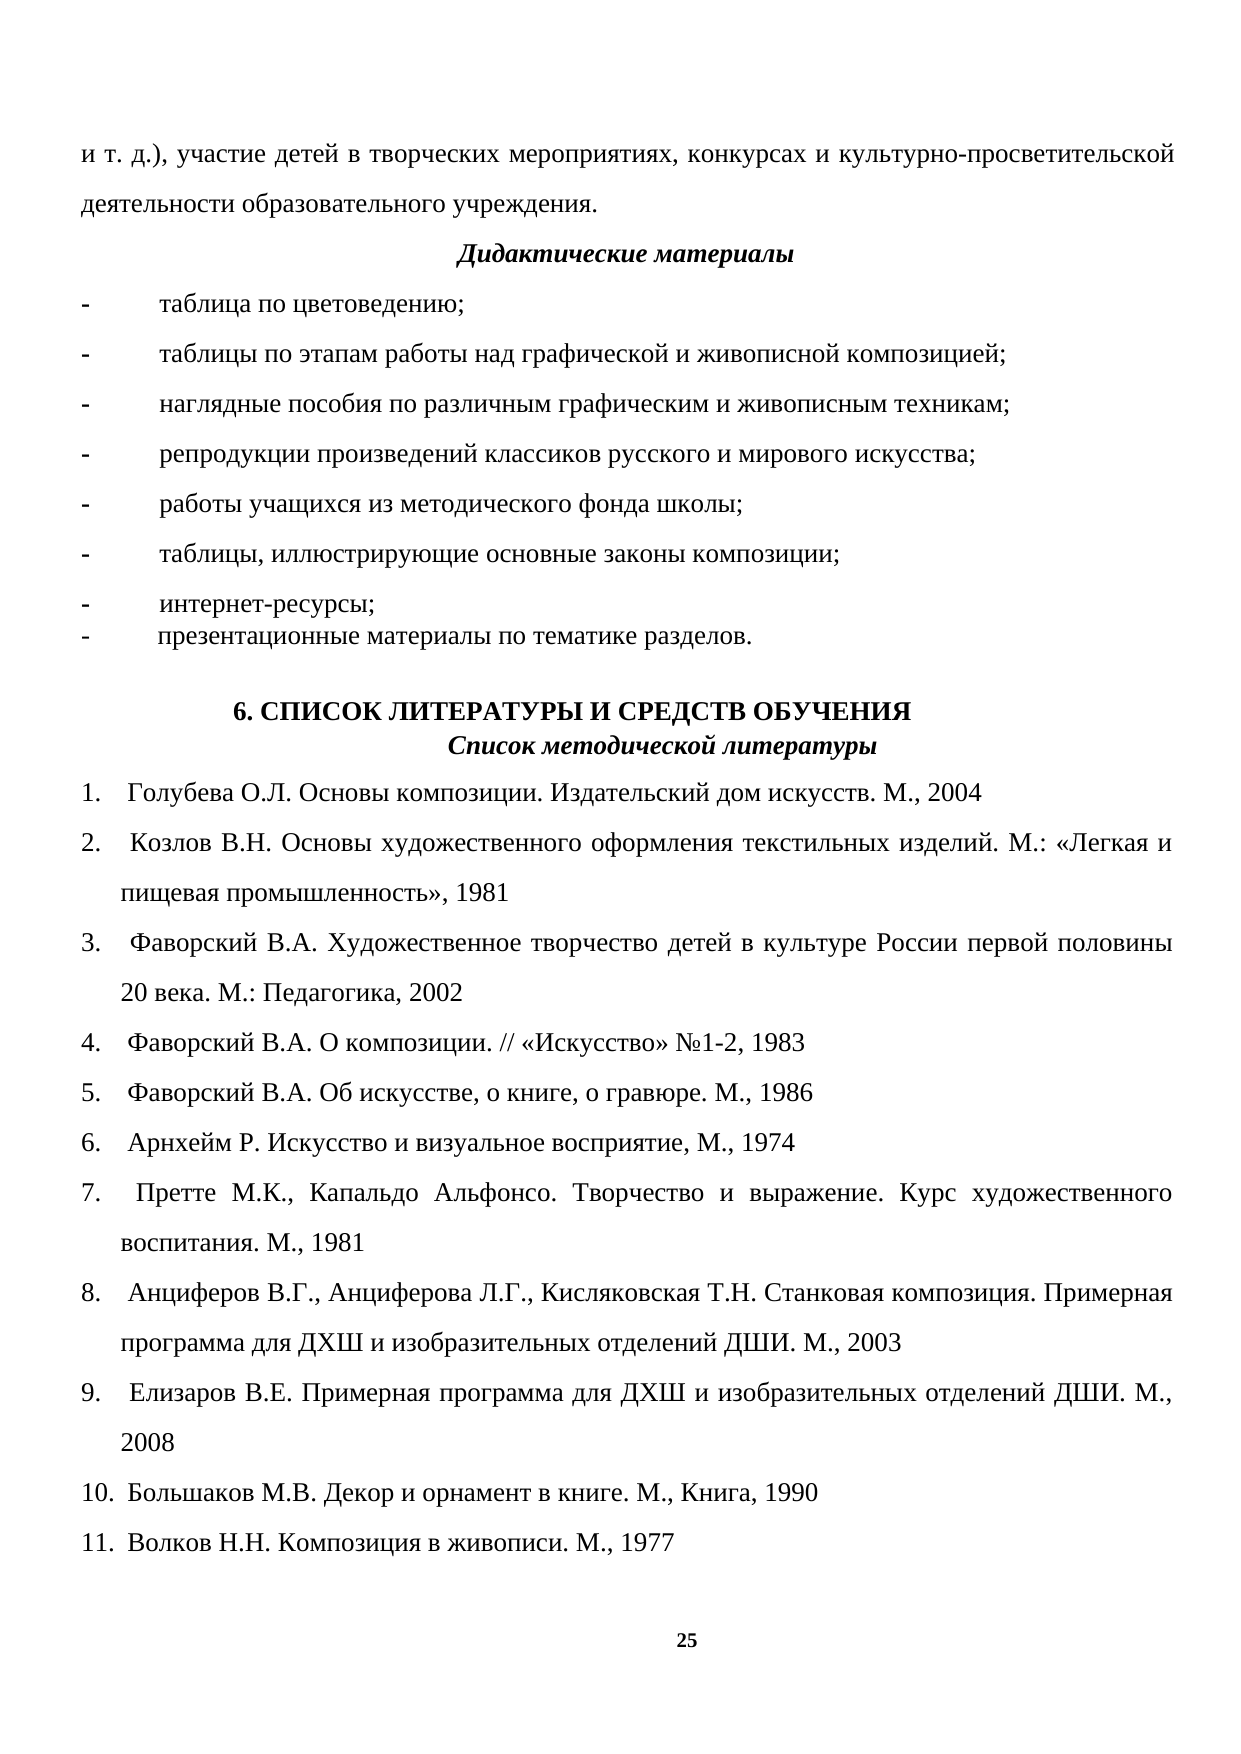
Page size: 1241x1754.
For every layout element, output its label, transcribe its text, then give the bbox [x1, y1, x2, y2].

list интернет-ресурсы; [81, 573, 1176, 623]
list Волков Н.Н. Композиция в живописи. М., 1977 [81, 1512, 1176, 1562]
list таблица по цветоведению; [81, 273, 1176, 323]
list Фаворский В.А. О композиции. // «Искусство» №1-2, 1983 [81, 1012, 1176, 1062]
text - презентационные материалы по тематике разделов. [81, 623, 1176, 650]
list Арнхейм Р. Искусство и визуальное восприятие, М., 1974 [81, 1112, 1176, 1162]
list репродукции произведений классиков русского и мирового искусства; [81, 423, 1176, 473]
list Фаворский В.А. Об искусстве, о книге, о гравюре. М., 1986 [81, 1062, 1176, 1112]
list Козлов В.Н. Основы художественного оформления текстильных изделий. М.: «Легкая и пищевая промышленность», 1981 [81, 812, 1174, 912]
text Список методической литературы [233, 728, 1095, 762]
list таблицы, иллюстрирующие основные законы композиции; [81, 523, 1176, 573]
list Анциферов В.Г., Анциферова Л.Г., Кисляковская Т.Н. Станковая композиция. Примерная программа для ДХШ и изобразительных отделений ДШИ. М., 2003 [81, 1262, 1174, 1362]
text 6. СПИСОК ЛИТЕРАТУРЫ И СРЕДСТВ ОБУЧЕНИЯ [233, 694, 1095, 728]
list таблицы по этапам работы над графической и живописной композицией; [81, 323, 1176, 373]
list Елизаров В.Е. Примерная программа для ДХШ и изобразительных отделений ДШИ. М., 2008 [81, 1362, 1174, 1462]
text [81, 123, 1176, 223]
list Голубева О.Л. Основы композиции. Издательский дом искусств. М., 2004 [81, 762, 1176, 812]
list Большаков М.В. Декор и орнамент в книге. М., Книга, 1990 [81, 1462, 1176, 1512]
list наглядные пособия по различным графическим и живописным техникам; [81, 373, 1176, 423]
list Претте М.К., Капальдо Альфонсо. Творчество и выражение. Курс художественного воспитания. М., 1981 [81, 1162, 1174, 1262]
list Фаворский В.А. Художественное творчество детей в культуре России первой половины 20 века. М.: Педагогика, 2002 [81, 912, 1174, 1012]
list работы учащихся из методического фонда школы; [81, 473, 1176, 523]
text Дидактические материалы [79, 223, 1176, 273]
